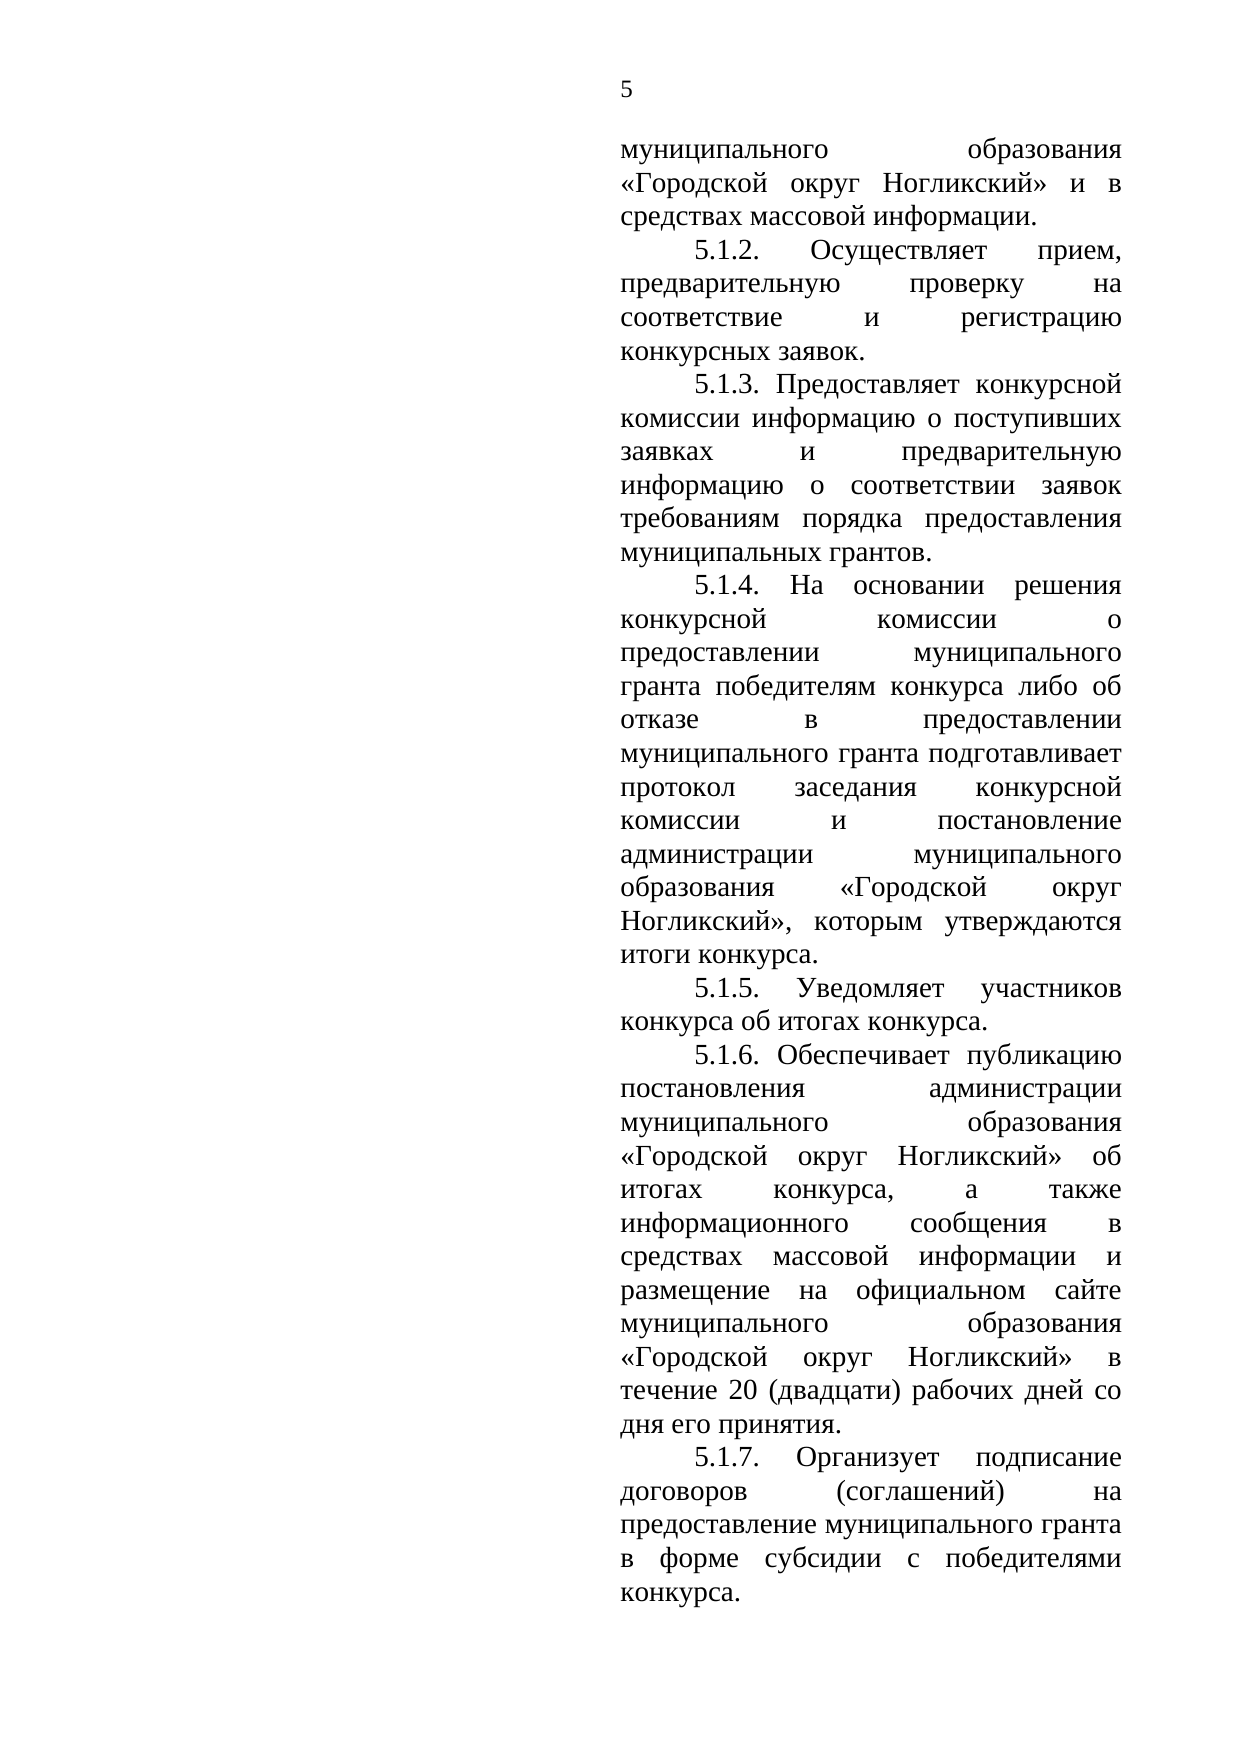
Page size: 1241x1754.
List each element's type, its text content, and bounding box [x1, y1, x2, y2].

text 5.1.3. Предоставляет конкурсной комиссии информацию о поступивших заявках и предварительную информацию о соответствии заявок требованиям порядка предоставления муниципальных грантов. [620, 366, 1122, 567]
text 5.1.7. Организует подписание договоров (соглашений) на предоставление муниципального гранта в форме субсидии с победителями конкурса. [620, 1439, 1122, 1607]
text 5.1.5. Уведомляет участников конкурса об итогах конкурса. [620, 970, 1122, 1037]
text 5.1.4. На основании решения конкурсной комиссии о предоставлении муниципального гранта победителям конкурса либо об отказе в предоставлении муниципального гранта подготавливает протокол заседания конкурсной комиссии и постановление администрации муниципального образования «Городской округ Ногликский», которым утверждаются итоги конкурса. [620, 567, 1122, 970]
text 5.1.6. Обеспечивает публикацию постановления администрации муниципального образования «Городской округ Ногликский» об итогах конкурса, а также информационного сообщения в средствах массовой информации и размещение на официальном сайте муниципального образования «Городской округ Ногликский» в течение 20 (двадцати) рабочих дней со дня его принятия. [620, 1037, 1122, 1439]
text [620, 131, 1122, 232]
text 5.1.2. Осуществляет прием, предварительную проверку на соответствие и регистрацию конкурсных заявок. [620, 232, 1122, 366]
